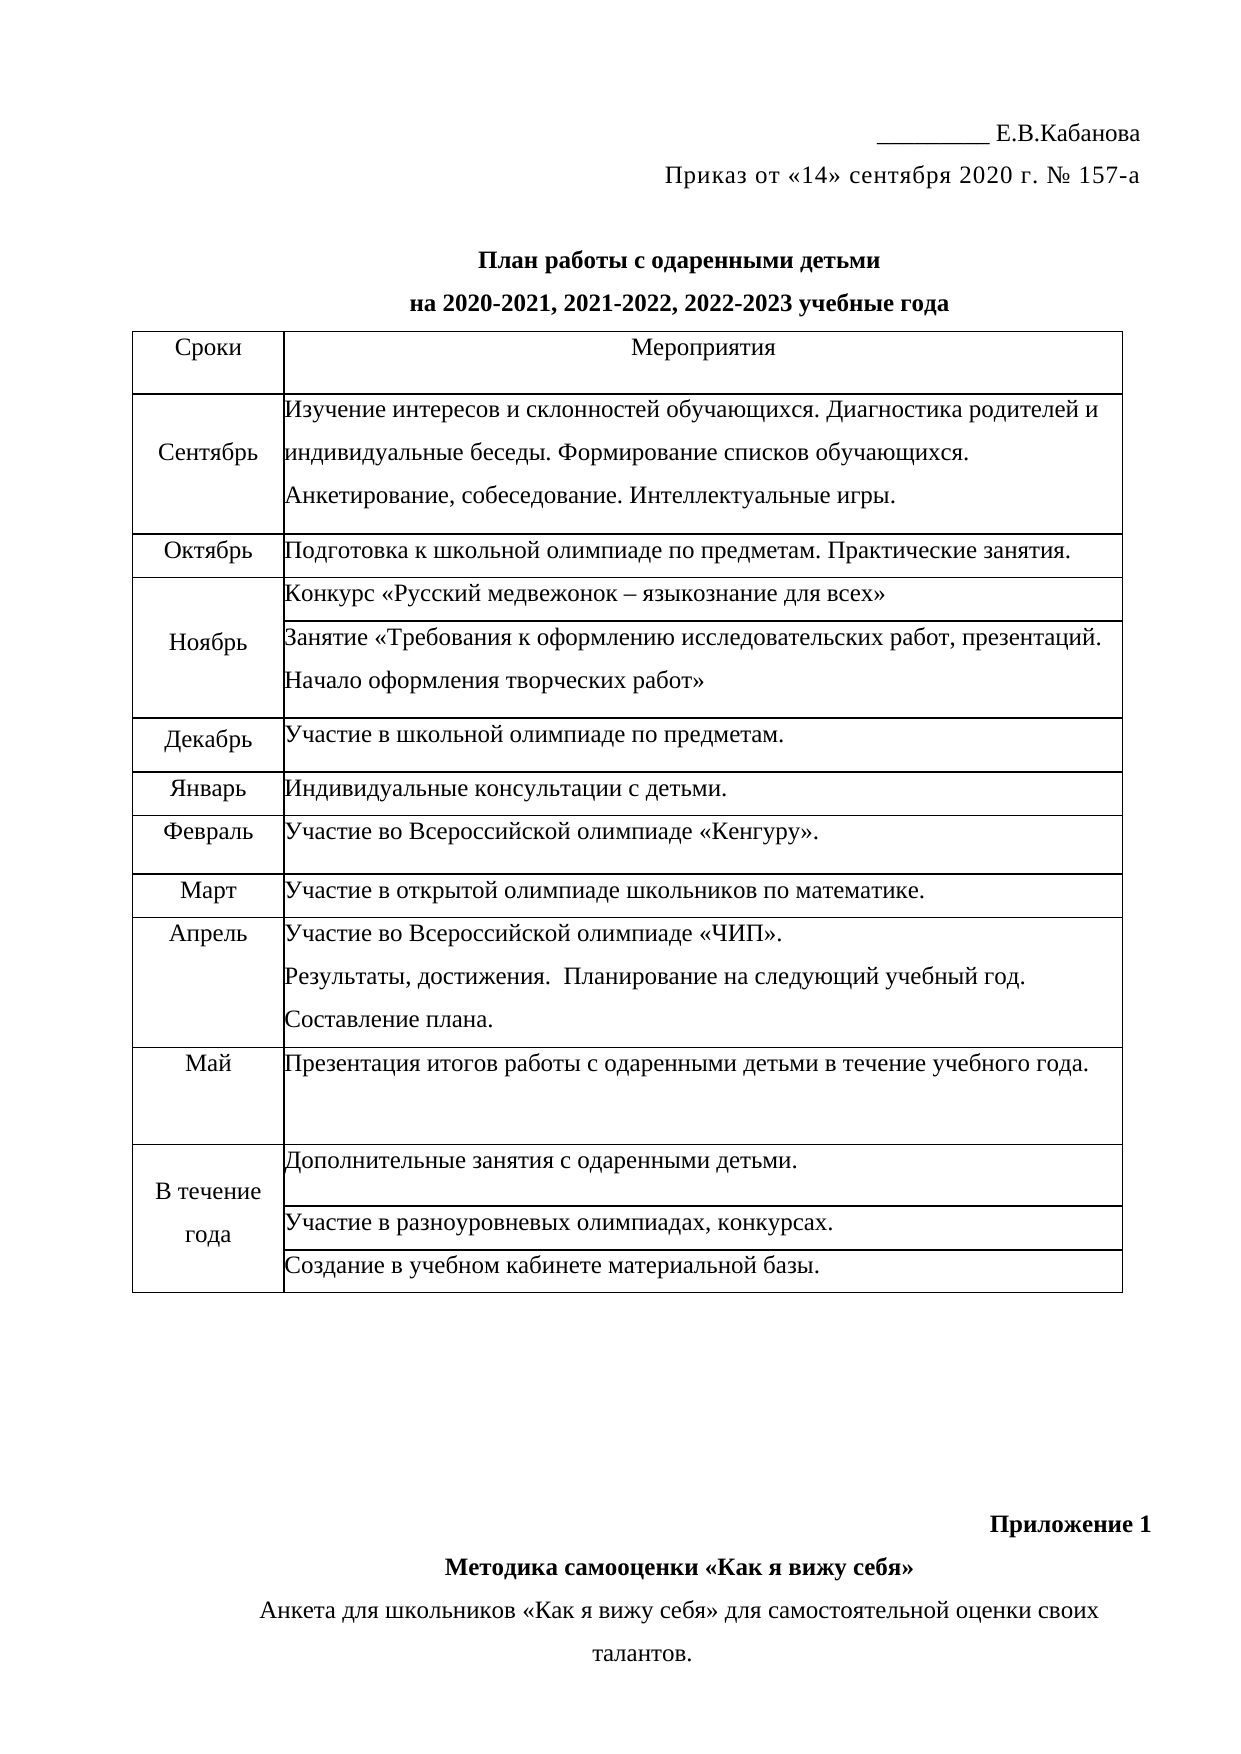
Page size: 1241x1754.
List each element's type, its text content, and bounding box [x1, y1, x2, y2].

subtitle Приложение 1 [133, 1509, 1152, 1538]
table_cell Создание в учебном кабинете материальной базы. [285, 1251, 1122, 1292]
table_cell Май [133, 1048, 283, 1143]
table_cell Сентябрь [133, 395, 283, 533]
table_cell Декабрь [133, 719, 283, 771]
table_cell Конкурс «Русский медвежонок – языкознание для всех» [285, 578, 1122, 620]
text Анкета для школьников «Как я вижу себя» для самостоятельной оценки своих талантов. [133, 1595, 1152, 1667]
text План работы с одаренными детьми [133, 245, 1152, 274]
table_cell Участие в разноуровневых олимпиадах, конкурсах. [285, 1207, 1122, 1249]
table_cell Участие в школьной олимпиаде по предметам. [285, 719, 1122, 771]
table_cell Апрель [133, 918, 283, 1046]
table_cell Участие во Всероссийской олимпиаде «Кенгуру». [285, 816, 1122, 873]
table_cell Январь [133, 773, 283, 815]
table_cell Март [133, 875, 283, 917]
text на 2020-2021, 2021-2022, 2022-2023 учебные года [133, 288, 1152, 317]
table_cell Участие в открытой олимпиаде школьников по математике. [285, 875, 1122, 917]
table_cell В течение года [133, 1145, 283, 1292]
table_cell Февраль [133, 816, 283, 873]
table_cell Участие во Всероссийской олимпиаде «ЧИП». Результаты, достижения. Планирование на следующий учебный год. Составление плана. [285, 918, 1122, 1046]
table_cell Ноябрь [133, 578, 283, 717]
table_cell Презентация итогов работы с одаренными детьми в течение учебного года. [285, 1048, 1122, 1143]
table_cell Октябрь [133, 535, 283, 577]
table_cell Подготовка к школьной олимпиаде по предметам. Практические занятия. [285, 535, 1122, 577]
table_header Сроки [133, 332, 283, 393]
table_cell Приказ от «14» сентября 2020 г. № 157-а [639, 160, 1152, 202]
table_cell Дополнительные занятия с одаренными детьми. [285, 1145, 1122, 1205]
table_cell Занятие «Требования к оформлению исследовательских работ, презентаций. Начало оформления творческих работ» [285, 622, 1122, 717]
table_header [639, 118, 1152, 160]
table_cell Индивидуальные консультации с детьми. [285, 773, 1122, 815]
table_header Мероприятия [285, 332, 1122, 393]
table_cell Изучение интересов и склонностей обучающихся. Диагностика родителей и индивидуальные беседы. Формирование списков обучающихся. Анкетирование, собеседование. Интеллектуальные игры. [285, 395, 1122, 533]
subtitle Методика самооценки «Как я вижу себя» [133, 1552, 1152, 1581]
